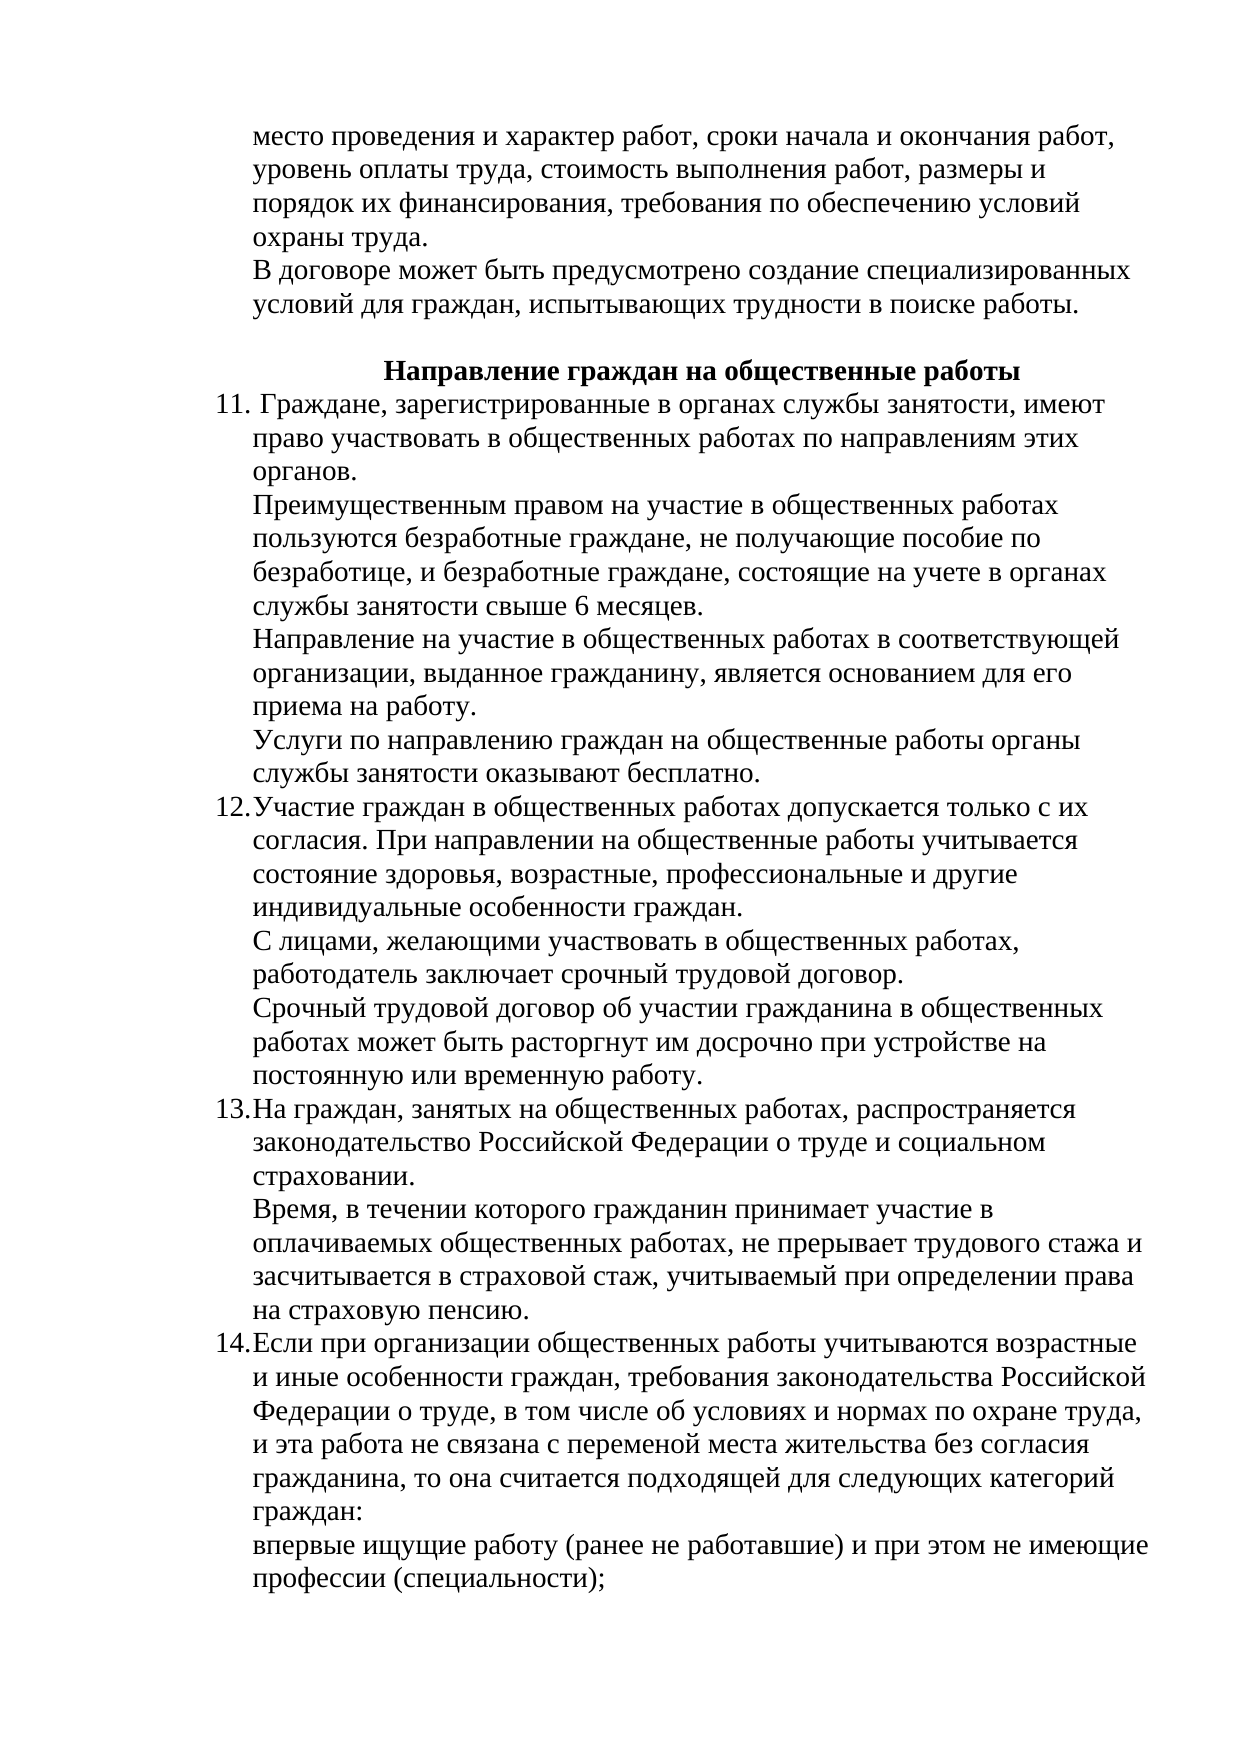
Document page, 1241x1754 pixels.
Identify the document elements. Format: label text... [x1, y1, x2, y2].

list С лицами, желающими участвовать в общественных работах, работодатель заключает срочный трудовой договор. [252, 923, 1152, 990]
list Время, в течении которого гражданин принимает участие в оплачиваемых общественных работах, не прерывает трудового стажа и засчитывается в страховой стаж, учитываемый при определении права на страховую пенсию. [252, 1191, 1152, 1326]
list Срочный трудовой договор об участии гражданина в общественных работах может быть расторгнут им досрочно при устройстве на постоянную или временную работу. [252, 990, 1152, 1091]
list Преимущественным правом на участие в общественных работах пользуются безработные граждане, не получающие пособие по безработице, и безработные граждане, состоящие на учете в органах службы занятости свыше 6 месяцев. [252, 487, 1152, 621]
list Услуги по направлению граждан на общественные работы органы службы занятости оказывают бесплатно. [252, 722, 1152, 789]
list Граждане, зарегистрированные в органах службы занятости, имеют право участвовать в общественных работах по направлениям этих органов. [215, 386, 1152, 487]
list впервые ищущие работу (ранее не работавшие) и при этом не имеющие профессии (специальности); [252, 1527, 1152, 1594]
list В договоре может быть предусмотрено создание специализированных условий для граждан, испытывающих трудности в поиске работы. [252, 252, 1152, 319]
list На граждан, занятых на общественных работах, распространяется законодательство Российской Федерации о труде и социальном страховании. [215, 1091, 1152, 1191]
list Направление на участие в общественных работах в соответствующей организации, выданное гражданину, является основанием для его приема на работу. [252, 621, 1152, 722]
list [252, 118, 1152, 252]
list Направление граждан на общественные работы [252, 353, 1152, 386]
list Если при организации общественных работы учитываются возрастные и иные особенности граждан, требования законодательства Российской Федерации о труде, в том числе об условиях и нормах по охране труда, и эта работа не связана с переменой места жительства без согласия гражданина, то она считается подходящей для следующих категорий граждан: [215, 1326, 1152, 1527]
list Участие граждан в общественных работах допускается только с их согласия. При направлении на общественные работы учитывается состояние здоровья, возрастные, профессиональные и другие индивидуальные особенности граждан. [215, 789, 1152, 923]
